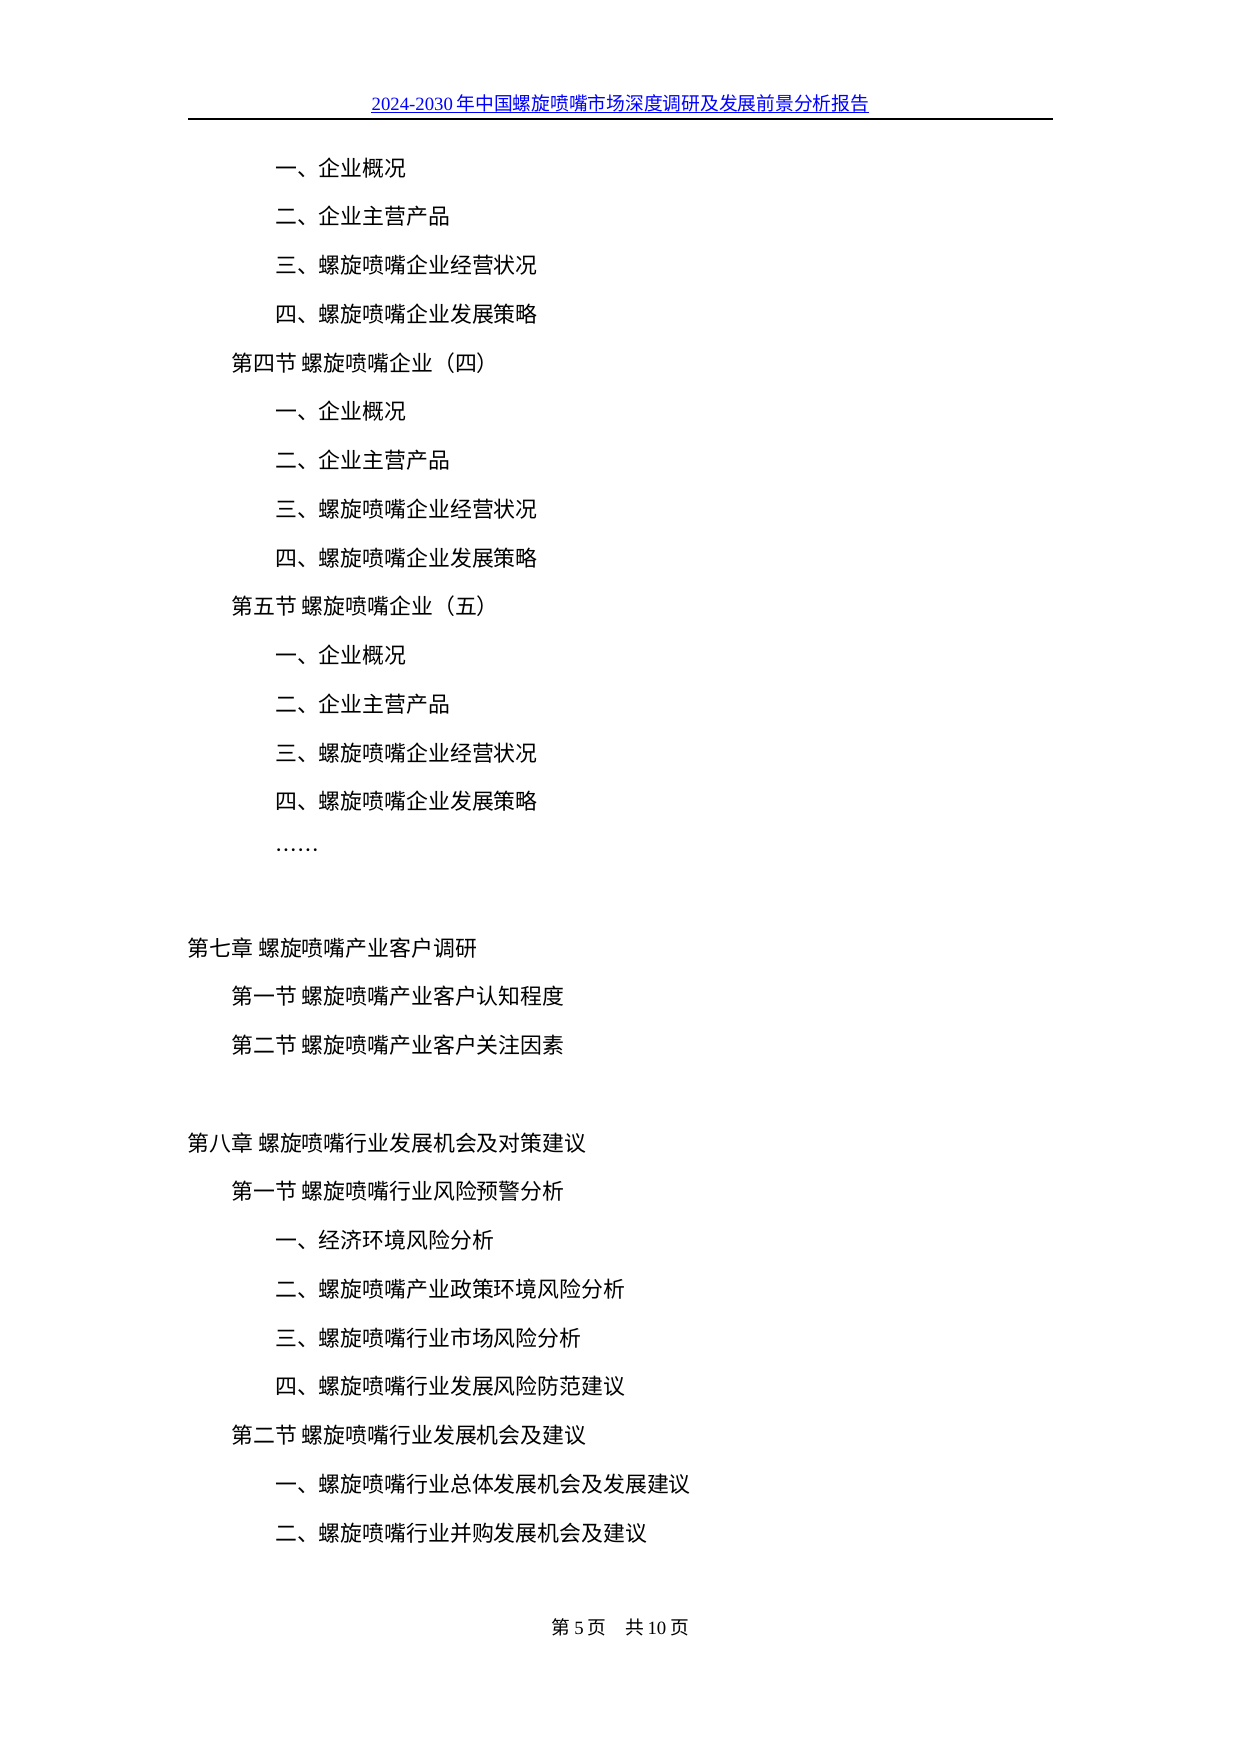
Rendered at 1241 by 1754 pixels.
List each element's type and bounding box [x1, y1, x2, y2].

text [187, 150, 1053, 1548]
